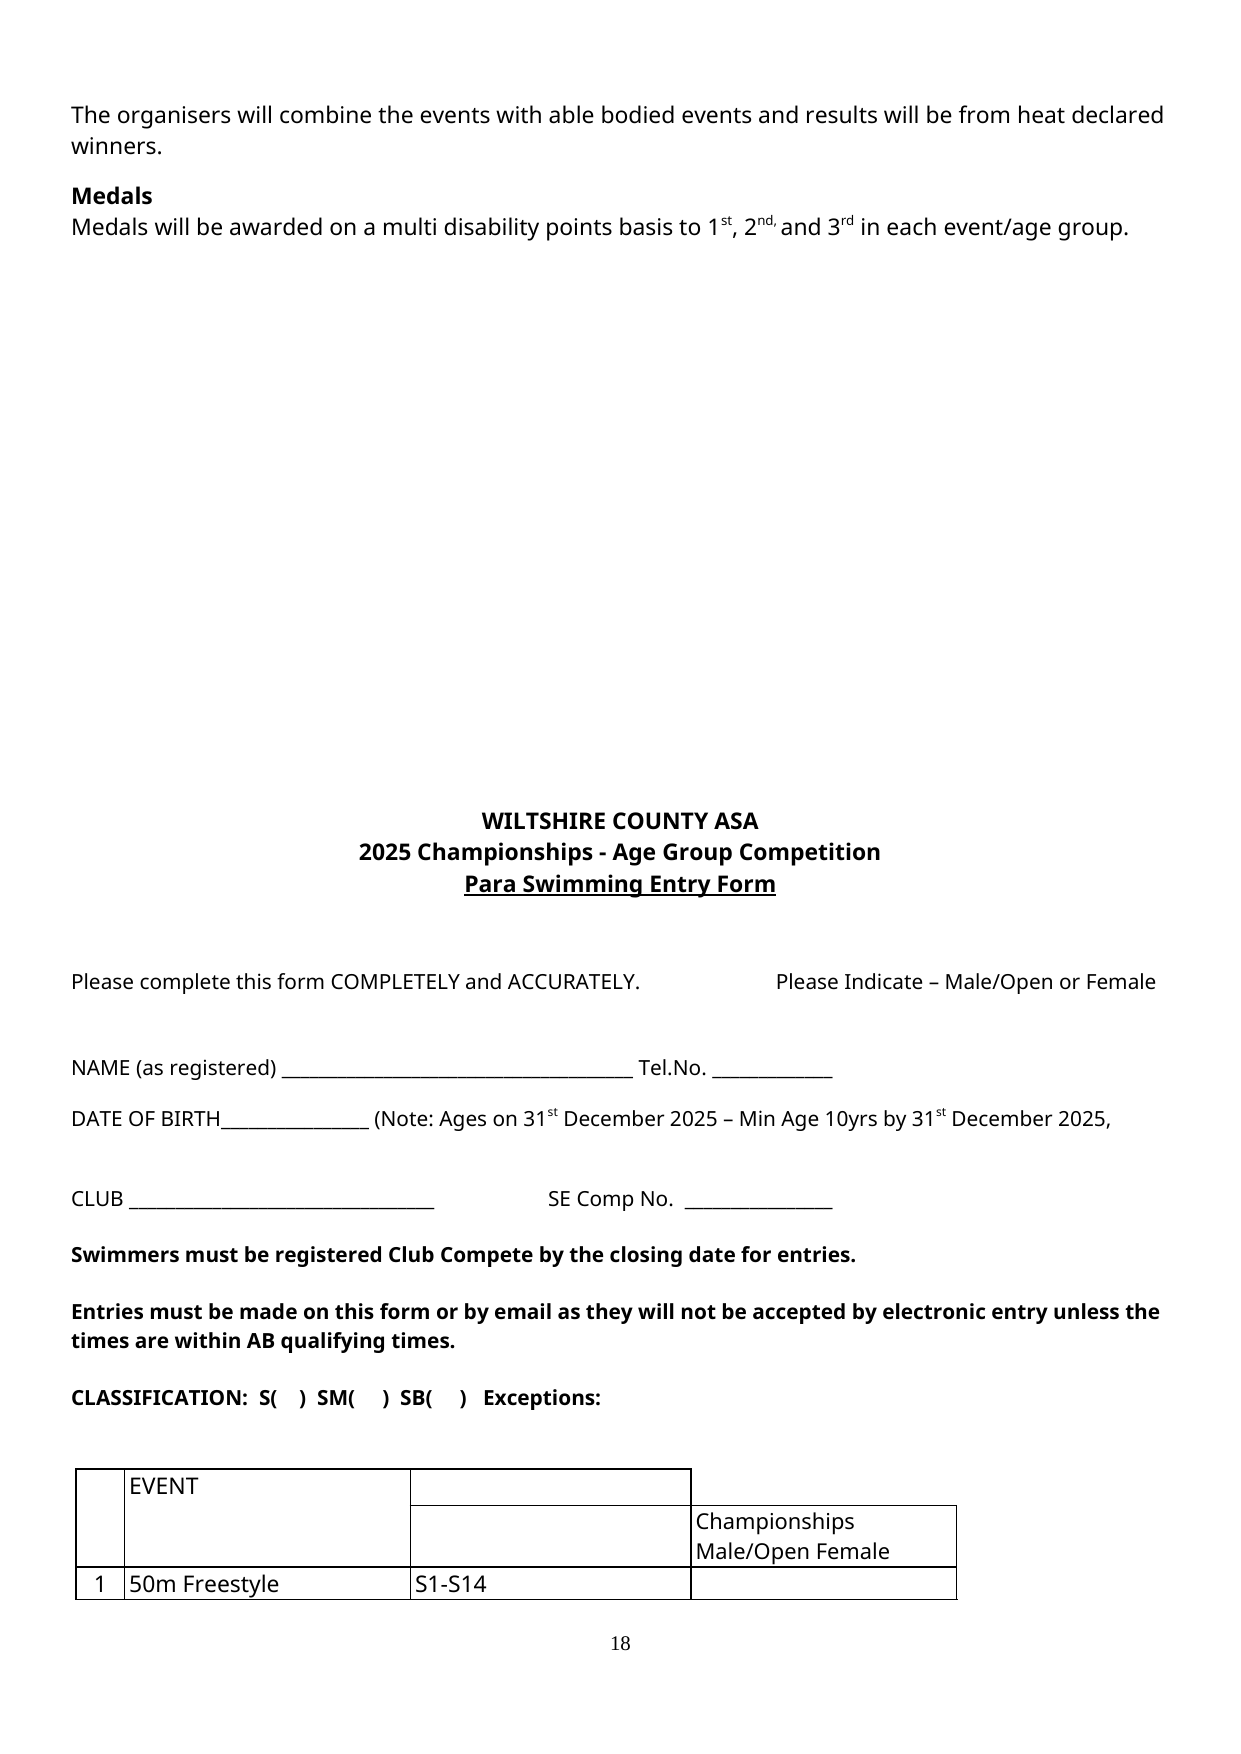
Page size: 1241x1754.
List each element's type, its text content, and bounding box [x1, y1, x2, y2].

table_cell [692, 1568, 956, 1599]
text Please complete this form COMPLETELY and ACCURATELY. Please Indicate – Male/Open or Female [71, 967, 1169, 995]
table_cell Championships Male/Open Female [692, 1506, 956, 1566]
text Para Swimming Entry Form [71, 867, 1169, 899]
text DATE OF BIRTH________________ (Note: Ages on 31st December 2025 – Min Age 10yrs by 31st December 2025, [71, 1104, 1169, 1132]
text NAME (as registered) ______________________________________ Tel.No. _____________ [71, 1053, 1169, 1081]
table_header EVENT [125, 1470, 410, 1566]
text Entries must be made on this form or by email as they will not be accepted by electronic entry unless the times are within AB qualifying times. [71, 1297, 1169, 1354]
text Medals [71, 180, 1169, 211]
table_cell [411, 1506, 690, 1566]
text CLUB _________________________________ SE Comp No. ________________ [71, 1184, 1169, 1212]
text 2025 Championships - Age Group Competition [71, 836, 1169, 867]
table_header [77, 1470, 124, 1566]
text Swimmers must be registered Club Compete by the closing date for entries. [71, 1241, 1169, 1269]
table_header [411, 1470, 690, 1505]
text Medals will be awarded on a multi disability points basis to 1st, 2nd, and 3rd in each event/age group. [71, 211, 1169, 242]
text CLASSIFICATION: S( ) SM( ) SB( ) Exceptions: [71, 1383, 1169, 1411]
text WILTSHIRE COUNTY ASA [71, 805, 1169, 836]
table_cell 50m Freestyle [125, 1568, 410, 1599]
table_cell S1-S14 [411, 1568, 690, 1599]
table_cell 1 [77, 1568, 124, 1599]
text The organisers will combine the events with able bodied events and results will be from heat declared winners. [71, 99, 1169, 162]
